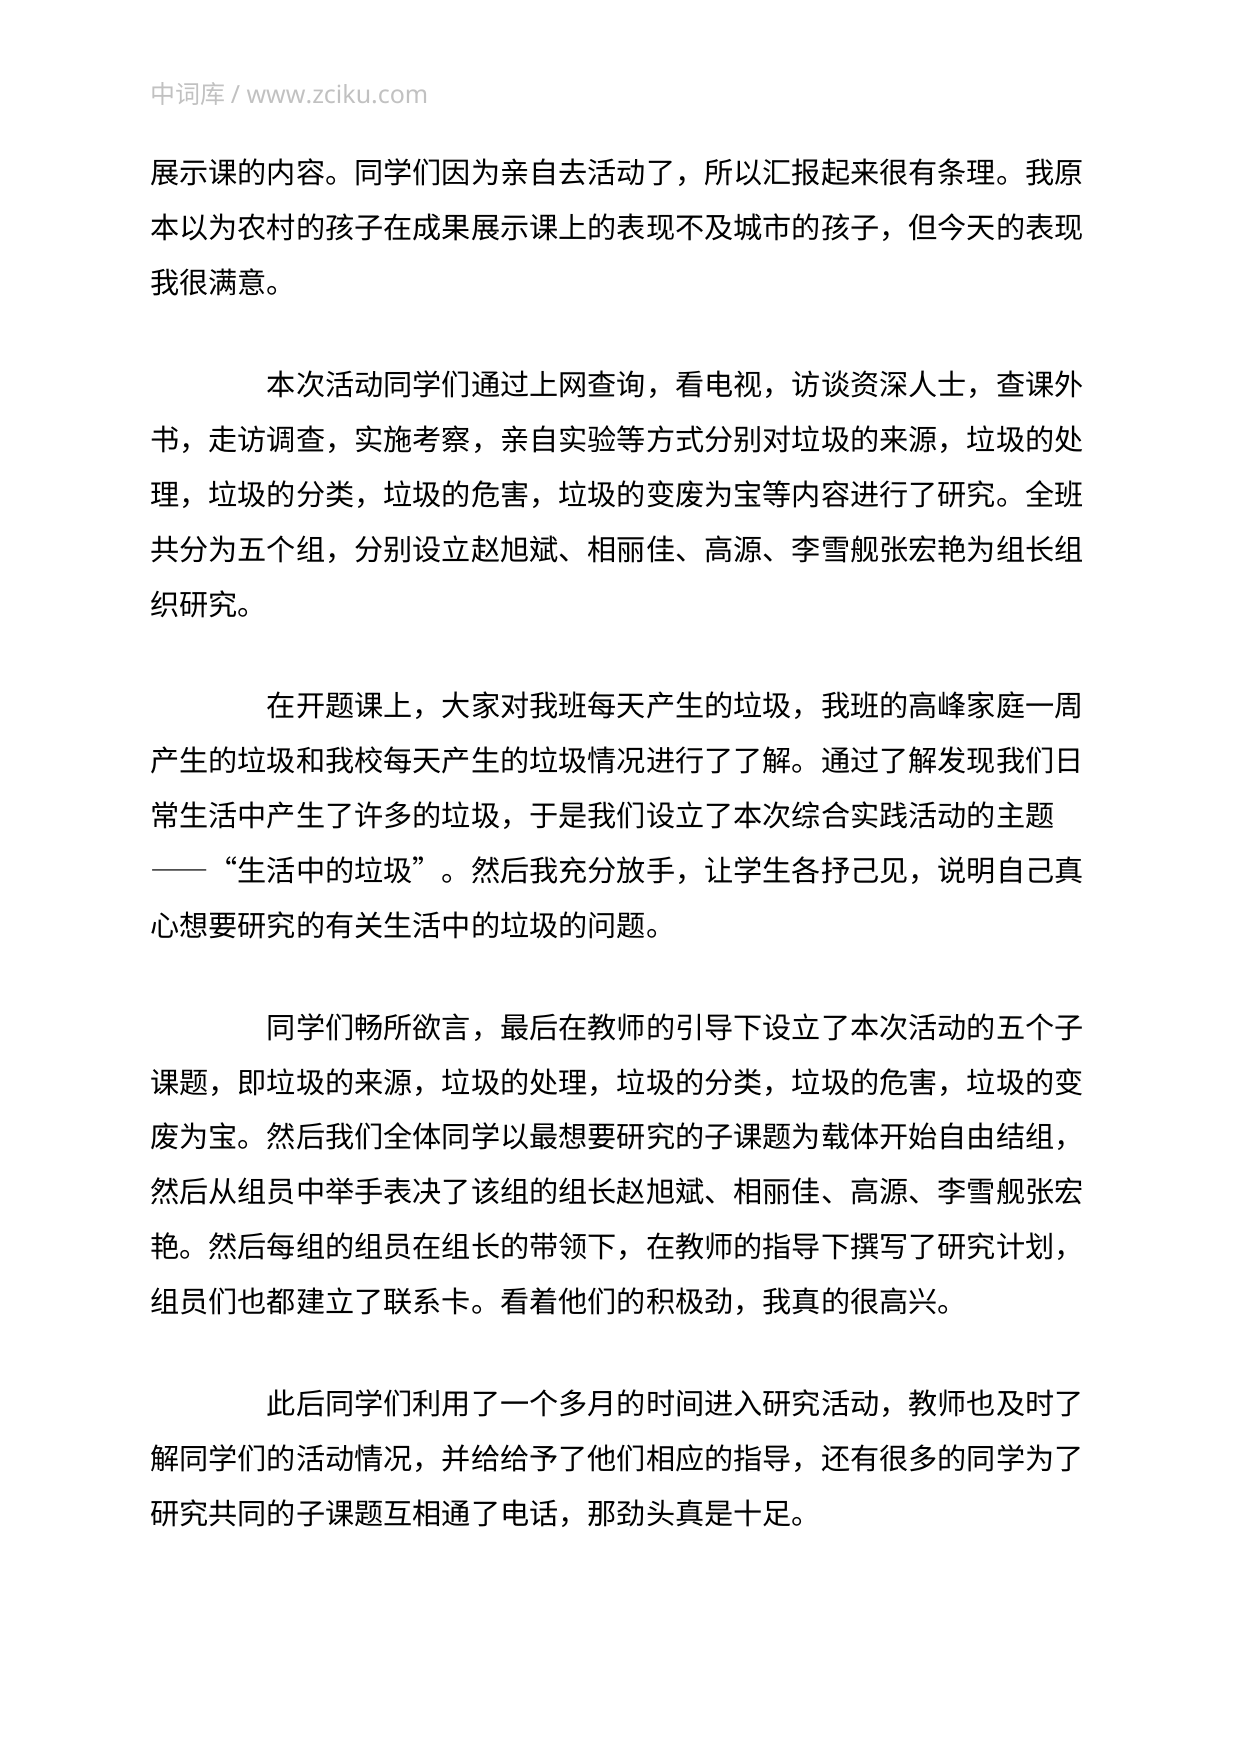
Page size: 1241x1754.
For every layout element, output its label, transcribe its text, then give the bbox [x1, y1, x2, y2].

text 同学们畅所欲言，最后在教师的引导下设立了本次活动的五个子课题，即垃圾的来源，垃圾的处理，垃圾的分类，垃圾的危害，垃圾的变废为宝。然后我们全体同学以最想要研究的子课题为载体开始自由结组，然后从组员中举手表决了该组的组长赵旭斌、相丽佳、高源、李雪舰张宏艳。然后每组的组员在组长的带领下，在教师的指导下撰写了研究计划，组员们也都建立了联系卡。看着他们的积极劲，我真的很高兴。 [150, 1004, 1090, 1321]
text 此后同学们利用了一个多月的时间进入研究活动，教师也及时了解同学们的活动情况，并给给予了他们相应的指导，还有很多的同学为了研究共同的子课题互相通了电话，那劲头真是十足。 [150, 1381, 1090, 1533]
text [150, 150, 1090, 302]
text 本次活动同学们通过上网查询，看电视，访谈资深人士，查课外书，走访调查，实施考察，亲自实验等方式分别对垃圾的来源，垃圾的处理，垃圾的分类，垃圾的危害，垃圾的变废为宝等内容进行了研究。全班共分为五个组，分别设立赵旭斌、相丽佳、高源、李雪舰张宏艳为组长组织研究。 [150, 362, 1090, 623]
text 在开题课上，大家对我班每天产生的垃圾，我班的高峰家庭一周产生的垃圾和我校每天产生的垃圾情况进行了了解。通过了解发现我们日常生活中产生了许多的垃圾，于是我们设立了本次综合实践活动的主题——“生活中的垃圾”。然后我充分放手，让学生各抒己见，说明自己真心想要研究的有关生活中的垃圾的问题。 [150, 683, 1090, 945]
